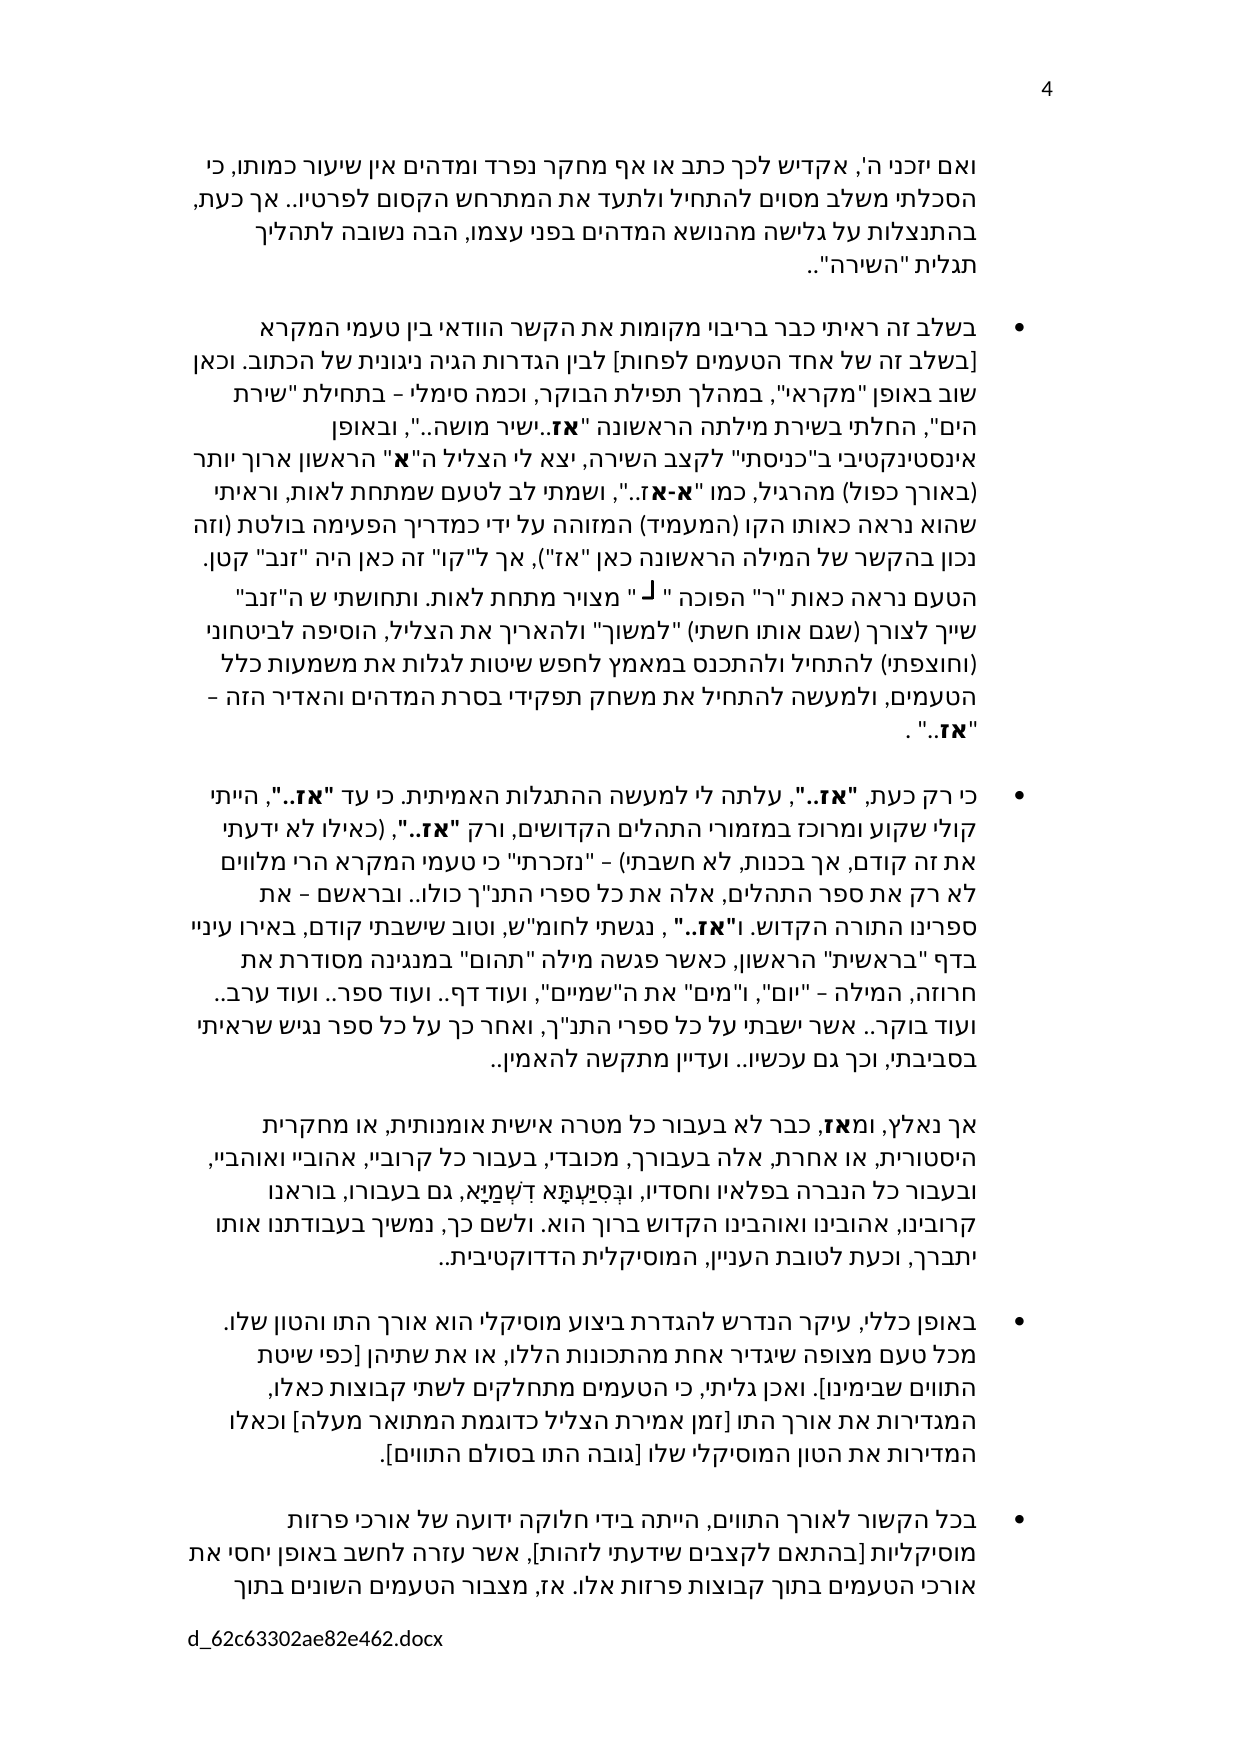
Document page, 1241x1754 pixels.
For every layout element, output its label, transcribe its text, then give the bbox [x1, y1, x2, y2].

list אך נאלץ, ומאז, כבר לא בעבור כל מטרה אישית אומנותית, או מחקרית היסטורית, או אחרת, אלה בעבורך, מכובדי, בעבור כל קרוביי, אהוביי ואוהביי, ובעבור כל הנברה בפלאיו וחסדיו, ובְּסִיַּעְתָּא דִשְׁמַיָּא, גם בעבורו, בוראנו קרובינו, אהובינו ואוהבינו הקדוש ברוך הוא. ולשם כך, נמשיך בעבודתנו אותו יתברך, וכעת לטובת העניין, המוסיקלית הדדוקטיבית.. [187, 1109, 978, 1271]
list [187, 1504, 1015, 1600]
list באופן כללי, עיקר הנדרש להגדרת ביצוע מוסיקלי הוא אורך התו והטון שלו. מכל טעם מצופה שיגדיר אחת מהתכונות הללו, או את שתיהן [כפי שיטת התווים שבימינו]. ואכן גליתי, כי הטעמים מתחלקים לשתי קבוצות כאלו, המגדירות את אורך התו [זמן אמירת הצליל כדוגמת המתואר מעלה] וכאלו המדירות את הטון המוסיקלי שלו [גובה התו בסולם התווים]. [187, 1307, 1015, 1469]
list בשלב זה ראיתי כבר בריבוי מקומות את הקשר הוודאי בין טעמי המקרא [בשלב זה של אחד הטעמים לפחות] לבין הגדרות הגיה ניגונית של הכתוב. וכאן שוב באופן "מקראי", במהלך תפילת הבוקר, וכמה סימלי – בתחילת "שירת הים", החלתי בשירת מילתה הראשונה "אז..ישיר מושה..", ובאופן אינסטינקטיבי ב"כניסתי" לקצב השירה, יצא לי הצליל ה"א" הראשון ארוך יותר (באורך כפול) מהרגיל, כמו "א-אז..", ושמתי לב לטעם שמתחת לאות, וראיתי שהוא נראה כאותו הקו (המעמיד) המזוהה על ידי כמדריך הפעימה בולטת (וזה נכון בהקשר של המילה הראשונה כאן "אז"), אך ל"קו" זה כאן היה "זנב" קטן. הטעם נראה כאות "ר" הפוכה "" מצויר מתחת לאות. ותחושתי ש ה"זנב" שייך לצורך (שגם אותו חשתי) "למשוך" ולהאריך את הצליל, הוסיפה לביטחוני (וחוצפתי) להתחיל ולהתכנס במאמץ לחפש שיטות לגלות את משמעות כלל הטעמים, ולמעשה להתחיל את משחק תפקידי בסרת המדהים והאדיר הזה – "אז.." . [187, 312, 1015, 744]
list כי רק כעת, "אז..", עלתה לי למעשה ההתגלות האמיתית. כי עד "אז..", הייתי קולי שקוע ומרוכז במזמורי התהלים הקדושים, ורק "אז..", (כאילו לא ידעתי את זה קודם, אך בכנות, לא חשבתי) – "נזכרתי" כי טעמי המקרא הרי מלווים לא רק את ספר התהלים, אלה את כל ספרי התנ"ך כולו.. ובראשם – את ספרינו התורה הקדוש. ו"אז.." , נגשתי לחומ"ש, וטוב שישבתי קודם, באירו עיניי בדף "בראשית" הראשון, כאשר פגשה מילה "תהום" במנגינה מסודרת את חרוזה, המילה – "יום", ו"מים" את ה"שמיים", ועוד דף.. ועוד ספר.. ועוד ערב.. ועוד בוקר.. אשר ישבתי על כל ספרי התנ"ך, ואחר כך על כל ספר נגיש שראיתי בסביבתי, וכך גם עכשיו.. ועדיין מתקשה להאמין.. [187, 780, 1015, 1074]
picture [636, 575, 662, 607]
list ואם יזכני ה', אקדיש לכך כתב או אף מחקר נפרד ומדהים אין שיעור כמותו, כי הסכלתי משלב מסוים להתחיל ולתעד את המתרחש הקסום לפרטיו.. אך כעת, בהתנצלות על גלישה מהנושא המדהים בפני עצמו, הבה נשובה לתהליך תגלית "השירה".. [187, 150, 978, 279]
